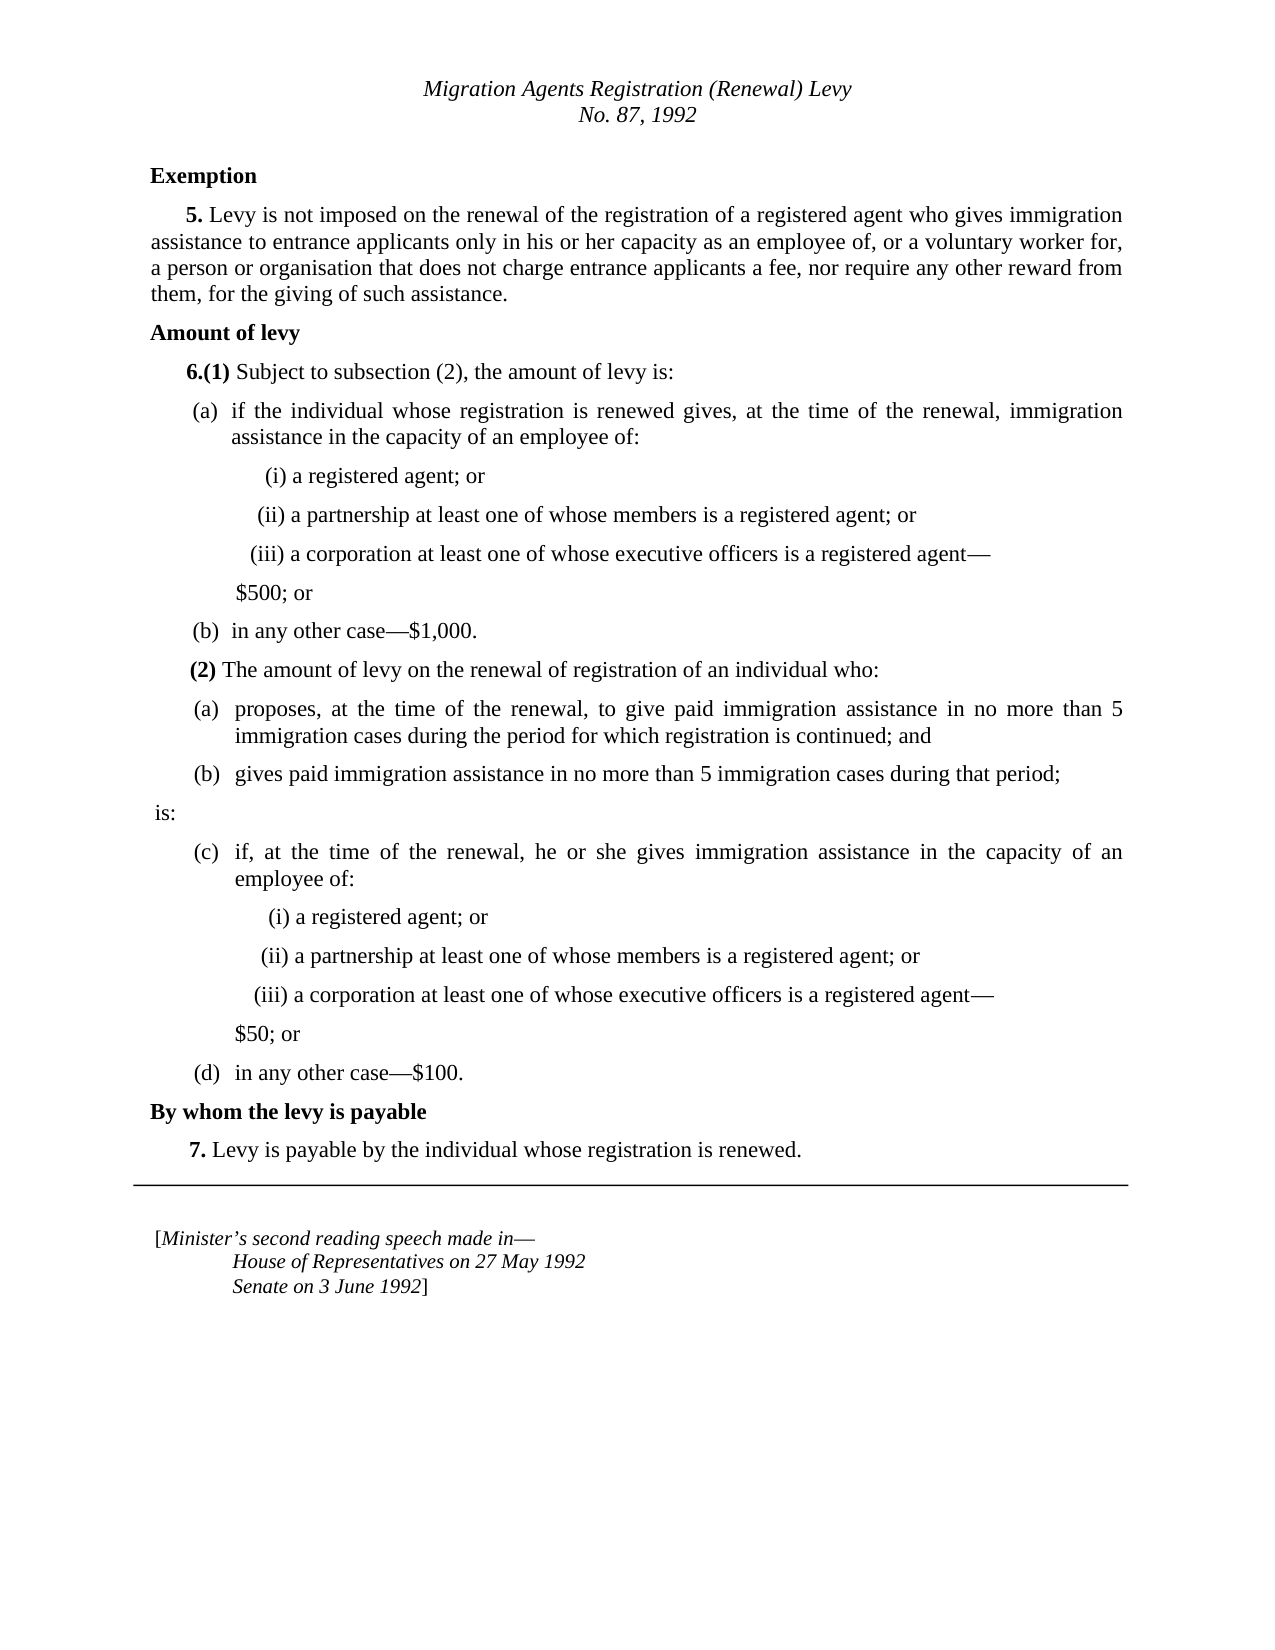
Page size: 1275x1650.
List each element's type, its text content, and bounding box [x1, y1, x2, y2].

text 6.(1) Subject to subsection (2), the amount of levy is: [186, 358, 1125, 384]
text (ii) a partnership at least one of whose members is a registered agent; or [261, 942, 1125, 969]
text is: [154, 799, 1125, 826]
text (d) in any other case—$100. [193, 1059, 1125, 1085]
text House of Representatives on 27 May 1992 [232, 1249, 1125, 1273]
text 7. Levy is payable by the individual whose registration is renewed. [189, 1137, 1125, 1163]
text (2) The amount of levy on the renewal of registration of an individual who: [155, 656, 1125, 683]
text (a) if the individual whose registration is renewed gives, at the time of the renewal, immigration assistance in the capacity of an employee of: [192, 397, 1125, 450]
text Senate on 3 June 1992] [232, 1273, 1125, 1298]
text By whom the levy is payable [150, 1098, 1125, 1124]
text (b) in any other case—$1,000. [192, 618, 1125, 644]
text (i) a registered agent; or [257, 462, 1125, 488]
text Amount of levy [150, 319, 1125, 346]
text (i) a registered agent; or [261, 903, 1125, 930]
text (iii) a corporation at least one of whose executive officers is a registered agent— [253, 981, 1125, 1007]
text (iii) a corporation at least one of whose executive officers is a registered agent— [250, 540, 1125, 566]
text [Minister’s second reading speech made in— [154, 1225, 1125, 1249]
text $50; or [234, 1020, 1125, 1046]
text 5. Levy is not imposed on the renewal of the registration of a registered agent who gives immigration assistance to entrance applicants only in his or her capacity as an employee of, or a voluntary worker for, a person or organisation that does not charge entrance applicants a fee, nor require any other reward from them, for the giving of such assistance. [151, 201, 1125, 307]
text $500; or [236, 579, 1125, 605]
list proposes, at the time of the renewal, to give paid immigration assistance in no more than 5 immigration cases during the period for which registration is continued; and [193, 695, 1125, 748]
text (ii) a partnership at least one of whose members is a registered agent; or [257, 501, 1125, 527]
text Exemption [150, 162, 1125, 189]
list gives paid immigration assistance in no more than 5 immigration cases during that period; [193, 761, 1125, 787]
text (c) if, at the time of the renewal, he or she gives immigration assistance in the capacity of an employee of: [193, 838, 1125, 891]
